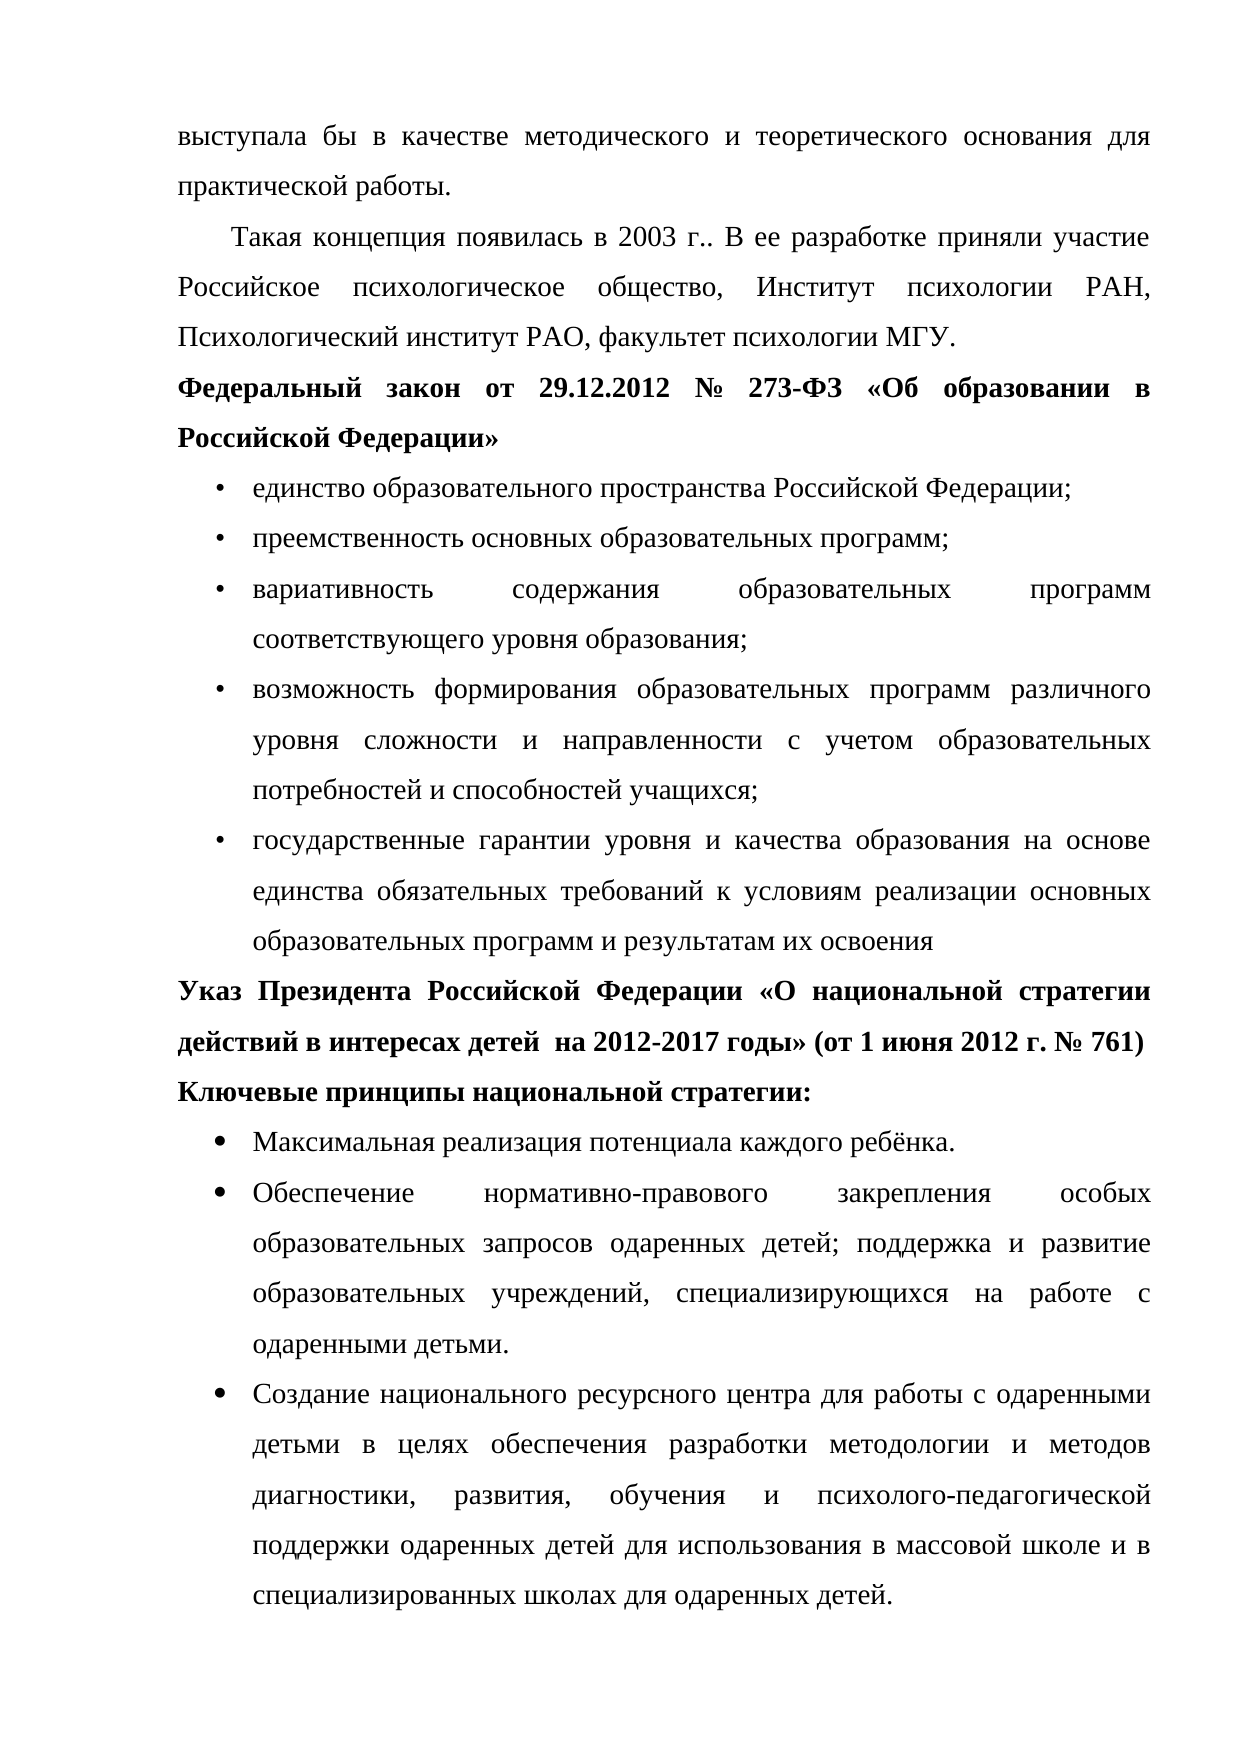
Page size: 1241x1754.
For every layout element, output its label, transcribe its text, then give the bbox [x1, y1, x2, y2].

text Указ Президента Российской Федерации «О национальной стратегии действий в интересах детей на 2012-2017 годы» (от 1 июня 2012 г. № 761) [177, 973, 1152, 1057]
text Такая концепция появилась в 2003 г.. В ее разработке приняли участие Российское психологическое общество, Институт психологии РАН, Психологический институт РАО, факультет психологии МГУ. [177, 219, 1152, 353]
list вариативность содержания образовательных программ соответствующего уровня образования; [215, 571, 1152, 655]
text Федеральный закон от 29.12.2012 № 273-ФЗ «Об образовании в Российской Федерации» [177, 370, 1152, 453]
list Обеспечение нормативно-правового закрепления особых образовательных запросов одаренных детей; поддержка и развитие образовательных учреждений, специализирующихся на работе с одаренными детьми. [215, 1175, 1152, 1359]
list единство образовательного пространства Российской Федерации; [215, 470, 1152, 504]
list Создание национального ресурсного центра для работы с одаренными детьми в целях обеспечения разработки методологии и методов диагностики, развития, обучения и психолого-педагогической поддержки одаренных детей для использования в массовой школе и в специализированных школах для одаренных детей. [215, 1376, 1152, 1611]
list Максимальная реализация потенциала каждого ребёнка. [215, 1124, 1152, 1158]
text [177, 118, 1152, 202]
list возможность формирования образовательных программ различного уровня сложности и направленности с учетом образовательных потребностей и способностей учащихся; [215, 672, 1152, 806]
list государственные гарантии уровня и качества образования на основе единства обязательных требований к условиям реализации основных образовательных программ и результатам их освоения [215, 822, 1152, 957]
text Ключевые принципы национальной стратегии: [177, 1074, 1152, 1108]
list преемственность основных образовательных программ; [215, 521, 1152, 554]
